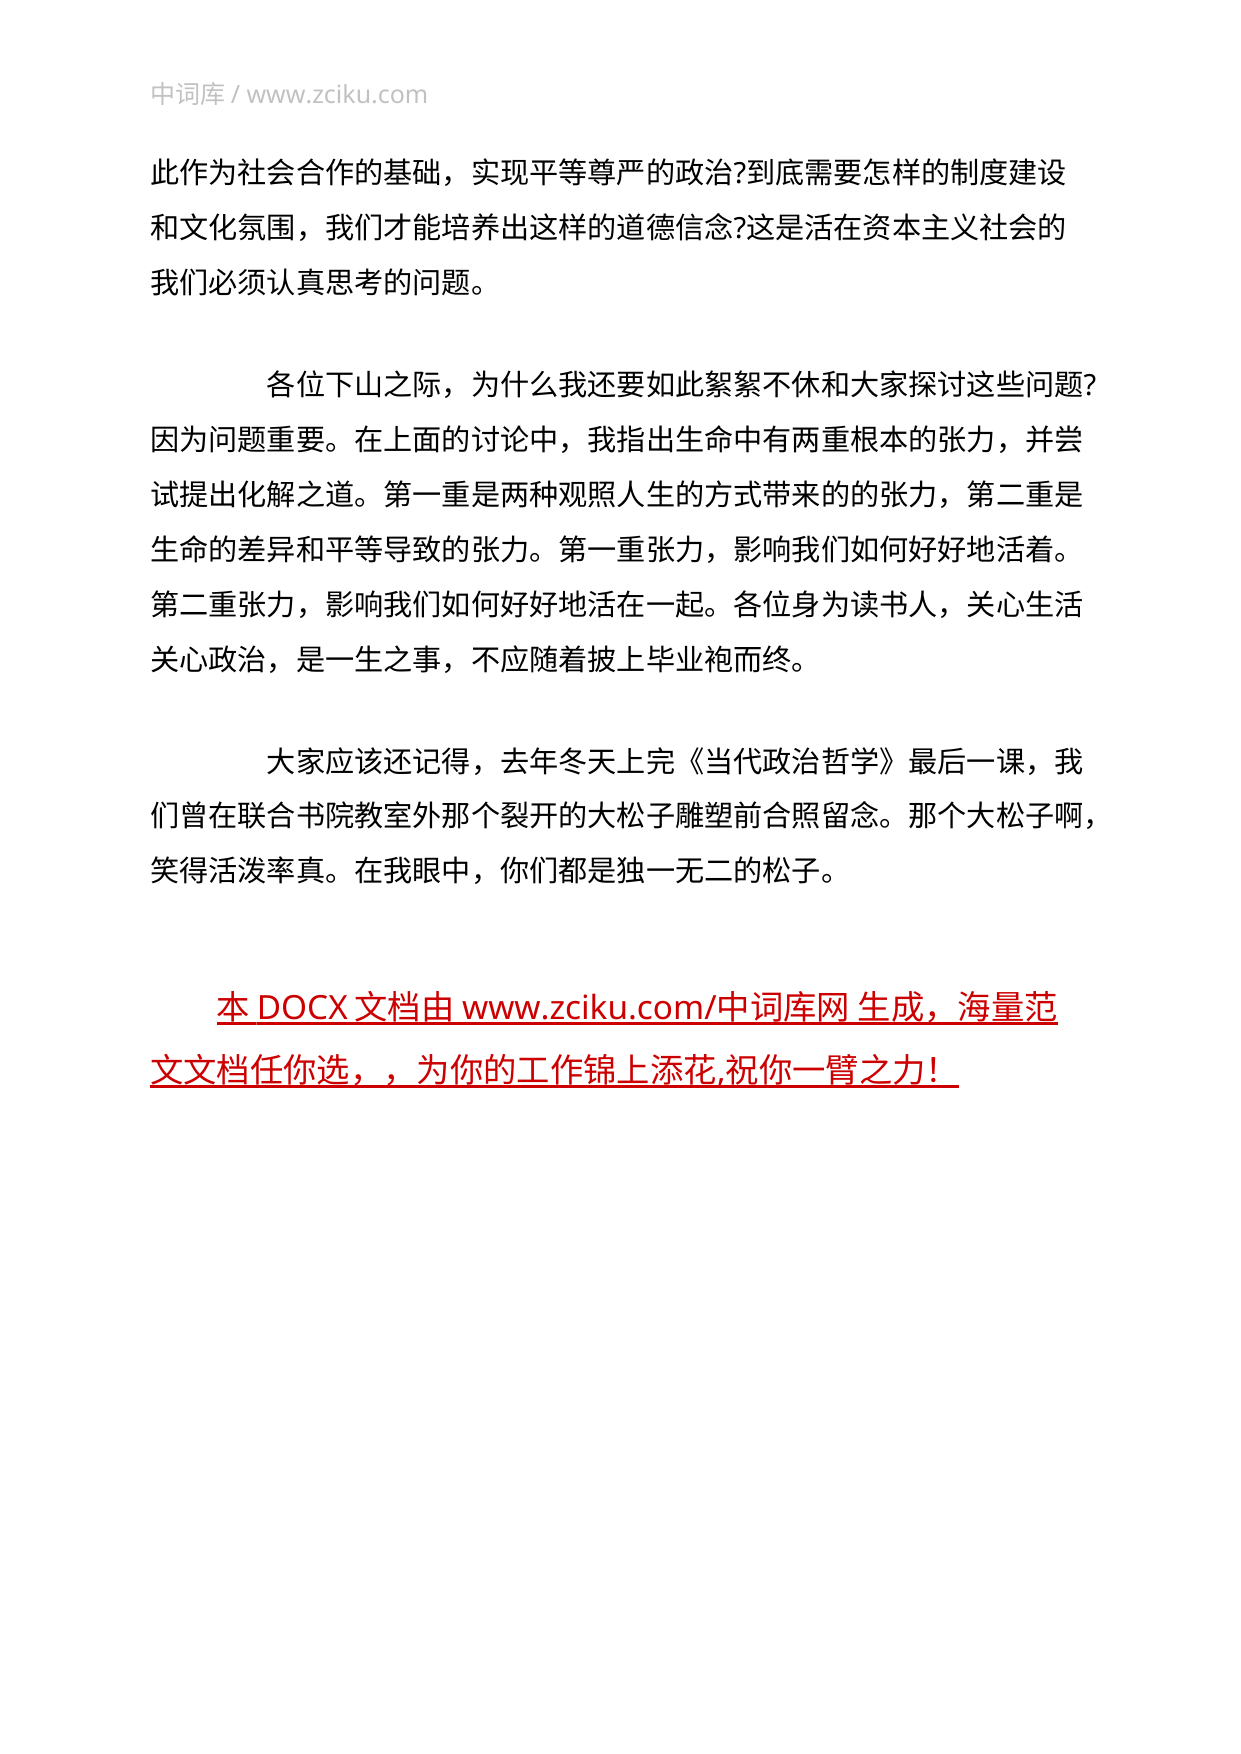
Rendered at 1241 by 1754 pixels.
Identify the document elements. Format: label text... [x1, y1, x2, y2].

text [150, 150, 1090, 302]
text 本DOCX文档由 www.zciku.com/中词库网 生成，海量范文文档任你选，，为你的工作锦上添花,祝你一臂之力！ [150, 981, 1090, 1092]
text 大家应该还记得，去年冬天上完《当代政治哲学》最后一课，我们曾在联合书院教室外那个裂开的大松子雕塑前合照留念。那个大松子啊，笑得活泼率真。在我眼中，你们都是独一无二的松子。 [150, 738, 1090, 890]
text 各位下山之际，为什么我还要如此絮絮不休和大家探讨这些问题?因为问题重要。在上面的讨论中，我指出生命中有两重根本的张力，并尝试提出化解之道。第一重是两种观照人生的方式带来的的张力，第二重是生命的差异和平等导致的张力。第一重张力，影响我们如何好好地活着。第二重张力，影响我们如何好好地活在一起。各位身为读书人，关心生活关心政治，是一生之事，不应随着披上毕业袍而终。 [150, 362, 1090, 679]
